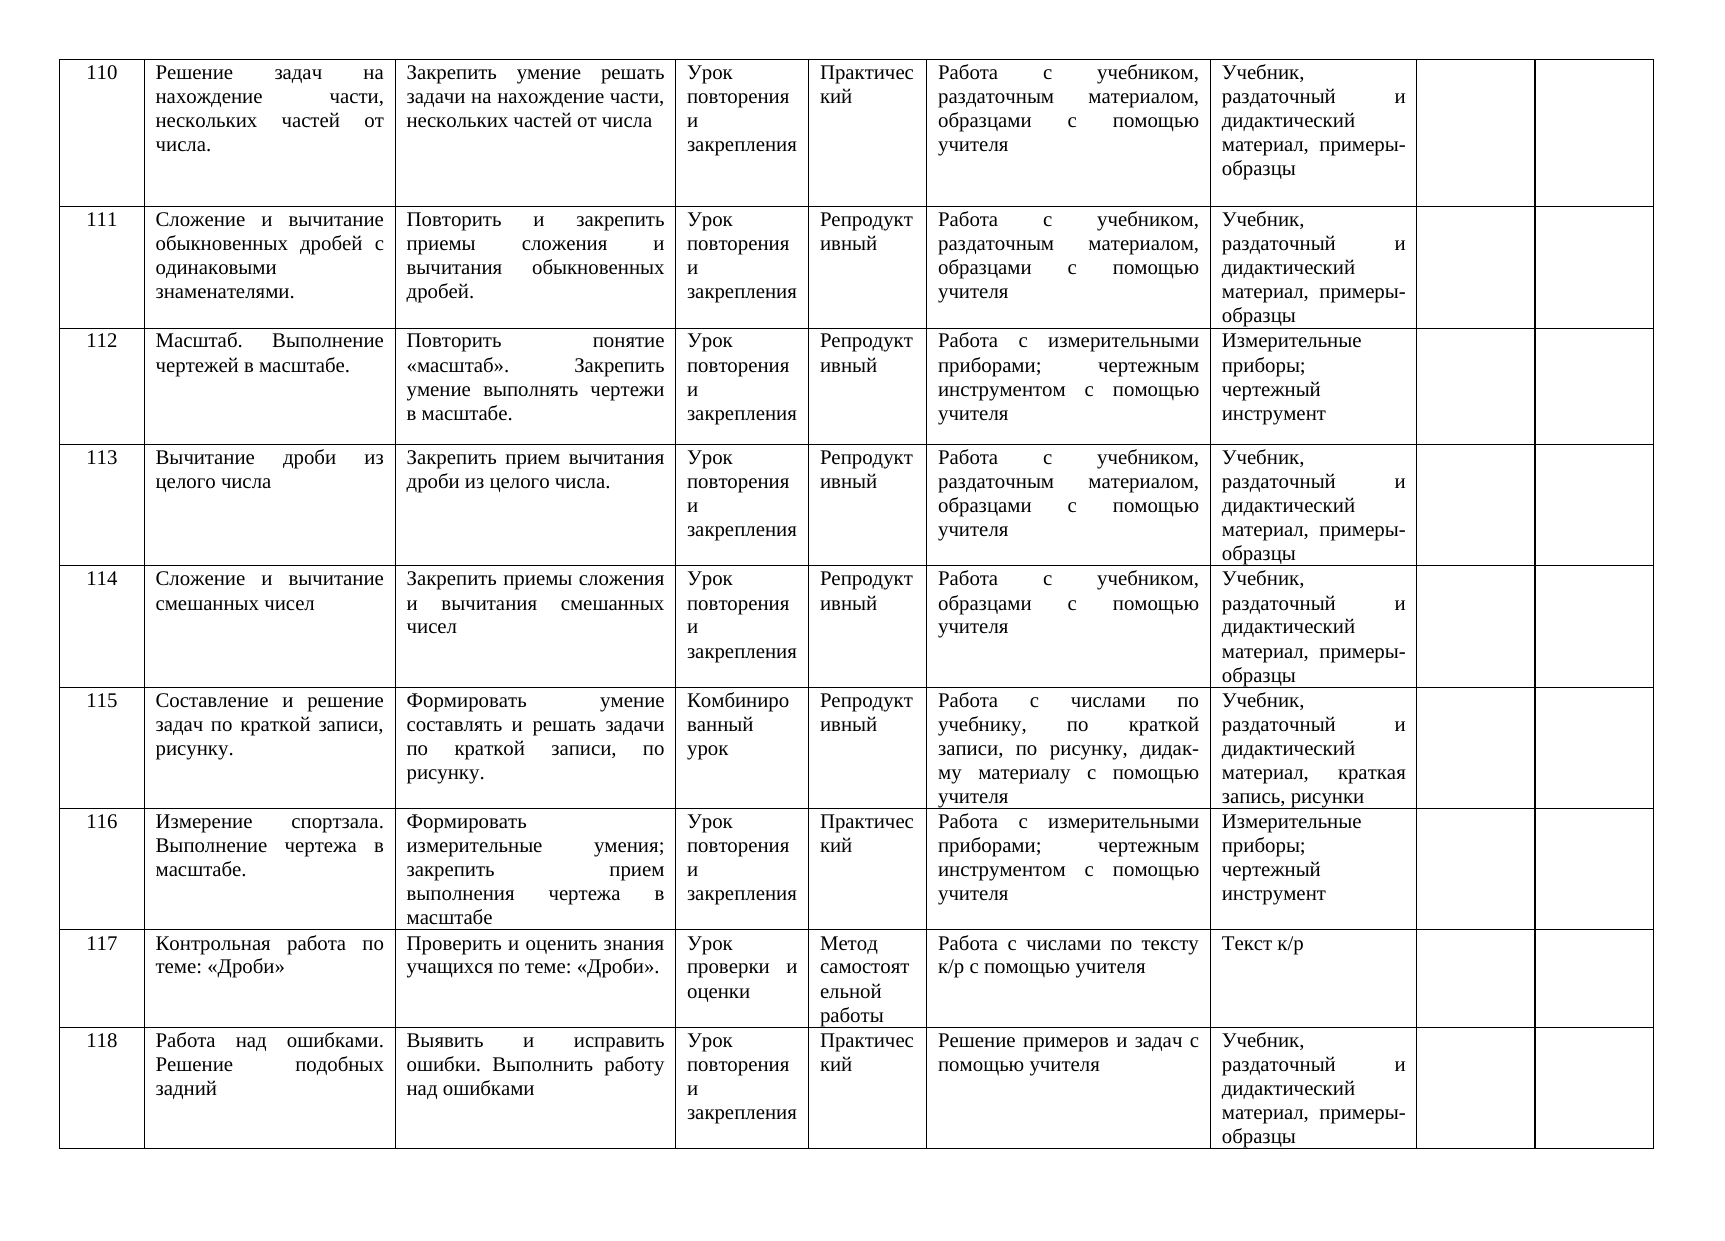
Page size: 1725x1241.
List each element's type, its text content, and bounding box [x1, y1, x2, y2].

table_cell [1417, 930, 1534, 1027]
table_cell [1536, 688, 1653, 808]
table_cell Практический [809, 1028, 926, 1148]
table_cell Масштаб. Выполнение чертежей в масштабе. [145, 329, 395, 444]
table_cell Учебник, раздаточный и дидактический материал, примеры-образцы [1211, 207, 1416, 327]
table_cell 115 [60, 688, 144, 808]
table_cell [1536, 566, 1653, 687]
table_cell 117 [60, 930, 144, 1027]
table_cell Учебник, раздаточный и дидактический материал, примеры-образцы [1211, 566, 1416, 687]
table_cell Проверить и оценить знания учащихся по теме: «Дроби». [396, 930, 675, 1027]
table_cell [1536, 930, 1653, 1027]
table_cell Практический [809, 60, 926, 206]
table_cell Урок повторения и закрепления [676, 445, 808, 565]
table_cell 114 [60, 566, 144, 687]
table_cell Закрепить прием вычитания дроби из целого числа. [396, 445, 675, 565]
table_cell [1536, 1028, 1653, 1148]
table_cell Урок повторения и закрепления [676, 207, 808, 327]
table_cell Составление и решение задач по краткой записи, рисунку. [145, 688, 395, 808]
table_cell Урок проверки и оценки [676, 930, 808, 1027]
table_cell Повторить понятие «масштаб». Закрепить умение выполнять чертежи в масштабе. [396, 329, 675, 444]
table_cell [1417, 688, 1534, 808]
table_cell [1417, 566, 1534, 687]
table_cell Закрепить приемы сложения и вычитания смешанных чисел [396, 566, 675, 687]
table_cell [1417, 60, 1534, 206]
table_cell Решение задач на нахождение части, нескольких частей от числа. [145, 60, 395, 206]
table_cell Работа с учебником, раздаточным материалом, образцами с помощью учителя [927, 60, 1210, 206]
table_cell Измерительные приборы; чертежный инструмент [1211, 329, 1416, 444]
table_cell Выявить и исправить ошибки. Выполнить работу над ошибками [396, 1028, 675, 1148]
table_cell Репродуктивный [809, 566, 926, 687]
table_cell [1536, 60, 1653, 206]
table_cell Репродуктивный [809, 207, 926, 327]
table_cell Повторить и закрепить приемы сложения и вычитания обыкновенных дробей. [396, 207, 675, 327]
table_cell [676, 60, 808, 206]
table_cell 118 [60, 1028, 144, 1148]
table_cell [1417, 207, 1534, 327]
table_cell Вычитание дроби из целого числа [145, 445, 395, 565]
table_cell [1536, 207, 1653, 327]
table_cell Закрепить умение решать задачи на нахождение части, нескольких частей от числа [396, 60, 675, 206]
table_cell Метод самостоятельной работы [809, 930, 926, 1027]
table_cell 111 [60, 207, 144, 327]
table_cell Урок повторения и закрепления [676, 329, 808, 444]
table_cell Работа с числами по тексту к/р с помощью учителя [927, 930, 1210, 1027]
table_cell [1417, 1028, 1534, 1148]
table_cell 110 [60, 60, 144, 206]
table_cell Учебник, раздаточный и дидактический материал, примеры-образцы [1211, 1028, 1416, 1148]
table_cell Измерение спортзала. Выполнение чертежа в масштабе. [145, 809, 395, 929]
table_cell Сложение и вычитание обыкновенных дробей с одинаковыми знаменателями. [145, 207, 395, 327]
table_cell [1536, 329, 1653, 444]
table_cell 116 [60, 809, 144, 929]
table_cell Урок повторения и закрепления [676, 809, 808, 929]
table_cell Работа с учебником, образцами с помощью учителя [927, 566, 1210, 687]
table_cell [1536, 809, 1653, 929]
table_cell Измерительные приборы; чертежный инструмент [1211, 809, 1416, 929]
table_cell Репродуктивный [809, 329, 926, 444]
table_cell Контрольная работа по теме: «Дроби» [145, 930, 395, 1027]
table_cell Формировать измерительные умения; закрепить прием выполнения чертежа в масштабе [396, 809, 675, 929]
table_cell 112 [60, 329, 144, 444]
table_cell Работа с учебником, раздаточным материалом, образцами с помощью учителя [927, 445, 1210, 565]
table_cell Репродуктивный [809, 445, 926, 565]
table_cell Решение примеров и задач с помощью учителя [927, 1028, 1210, 1148]
table_cell [1417, 445, 1534, 565]
table_cell Работа с числами по учебнику, по краткой записи, по рисунку, дидак-му материалу с помощью учителя [927, 688, 1210, 808]
table_cell Текст к/р [1211, 930, 1416, 1027]
table_cell 113 [60, 445, 144, 565]
table_cell Урок повторения и закрепления [676, 566, 808, 687]
table_cell Работа над ошибками. Решение подобных задний [145, 1028, 395, 1148]
table_cell [1536, 445, 1653, 565]
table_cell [676, 1028, 808, 1148]
table_cell Сложение и вычитание смешанных чисел [145, 566, 395, 687]
table_cell Формировать умение составлять и решать задачи по краткой записи, по рисунку. [396, 688, 675, 808]
table_cell [1417, 809, 1534, 929]
table_cell Репродуктивный [809, 688, 926, 808]
table_cell Учебник, раздаточный и дидактический материал, краткая запись, рисунки [1211, 688, 1416, 808]
table_cell Работа с измерительными приборами; чертежным инструментом с помощью учителя [927, 809, 1210, 929]
table_cell Работа с измерительными приборами; чертежным инструментом с помощью учителя [927, 329, 1210, 444]
table_cell Учебник, раздаточный и дидактический материал, примеры-образцы [1211, 445, 1416, 565]
table_cell Комбинированный урок [676, 688, 808, 808]
table_cell Работа с учебником, раздаточным материалом, образцами с помощью учителя [927, 207, 1210, 327]
table_cell Практический [809, 809, 926, 929]
table_cell [1417, 329, 1534, 444]
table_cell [1211, 60, 1416, 206]
